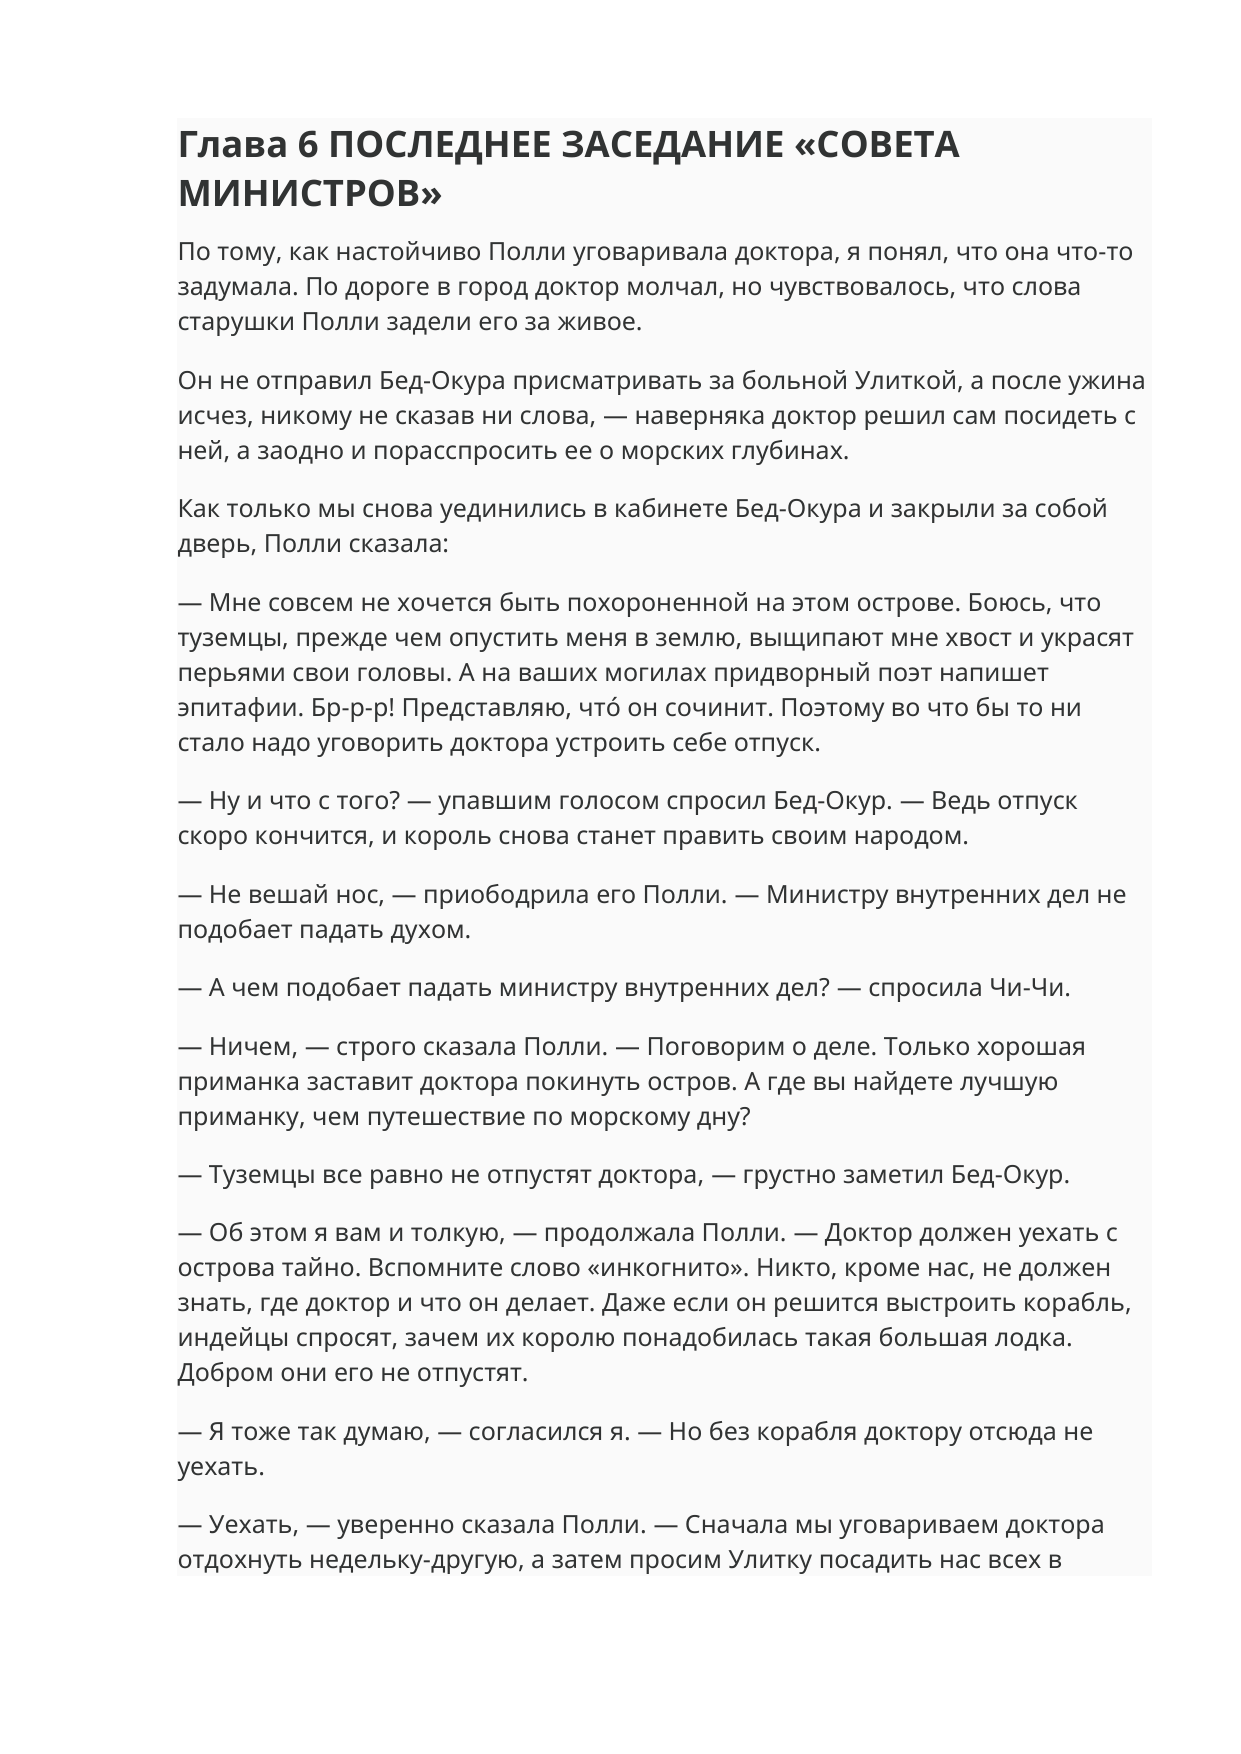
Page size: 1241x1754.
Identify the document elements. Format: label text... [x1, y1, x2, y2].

text По тому, как настойчиво Полли уговаривала доктора, я понял, что она что-то задумала. По дороге в город доктор молчал, но чувствовалось, что слова старушки Полли задели его за живое. [177, 233, 1152, 338]
text — Ну и что с того? — упавшим голосом спросил Бед-Окур. — Ведь отпуск скоро кончится, и король снова станет править своим народом. [177, 782, 1152, 852]
text — Туземцы все равно не отпустят доктора, — грустно заметил Бед-Окур. [177, 1156, 1152, 1191]
text — Я тоже так думаю, — согласился я. — Но без корабля доктору отсюда не уехать. [177, 1412, 1152, 1482]
text — Ничем, — строго сказала Полли. — Поговорим о деле. Только хорошая приманка заставит доктора покинуть остров. А где вы найдете лучшую приманку, чем путешествие по морскому дну? [177, 1027, 1152, 1132]
text Как только мы снова уединились в кабинете Бед-Окура и закрыли за собой дверь, Полли сказала: [177, 490, 1152, 560]
text — Об этом я вам и толкую, — продолжала Полли. — Доктор должен уехать с острова тайно. Вспомните слово «инкогнито». Никто, кроме нас, не должен знать, где доктор и что он делает. Даже если он решится выстроить корабль, индейцы спросят, зачем их королю понадобилась такая большая лодка. Добром они его не отпустят. [177, 1214, 1152, 1389]
text — Не вешай нос, — приободрила его Полли. — Министру внутренних дел не подобает падать духом. [177, 875, 1152, 945]
text — Мне совсем не хочется быть похороненной на этом острове. Боюсь, что туземцы, прежде чем опустить меня в землю, выщипают мне хвост и украсят перьями свои головы. А на ваших могилах придворный поэт напишет эпитафии. Бр-р-р! Представляю, что́ он сочинит. Поэтому во что бы то ни стало надо уговорить доктора устроить себе отпуск. [177, 583, 1152, 758]
text Он не отправил Бед-Окура присматривать за больной Улиткой, а после ужина исчез, никому не сказав ни слова, — наверняка доктор решил сам посидеть с ней, а заодно и порасспросить ее о морских глубинах. [177, 362, 1152, 467]
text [177, 1506, 1152, 1576]
text Глава 6 ПОСЛЕДНЕЕ ЗАСЕДАНИЕ «СОВЕТА МИНИСТРОВ» [177, 118, 1152, 217]
text — А чем подобает падать министру внутренних дел? — спросила Чи-Чи. [177, 969, 1152, 1004]
